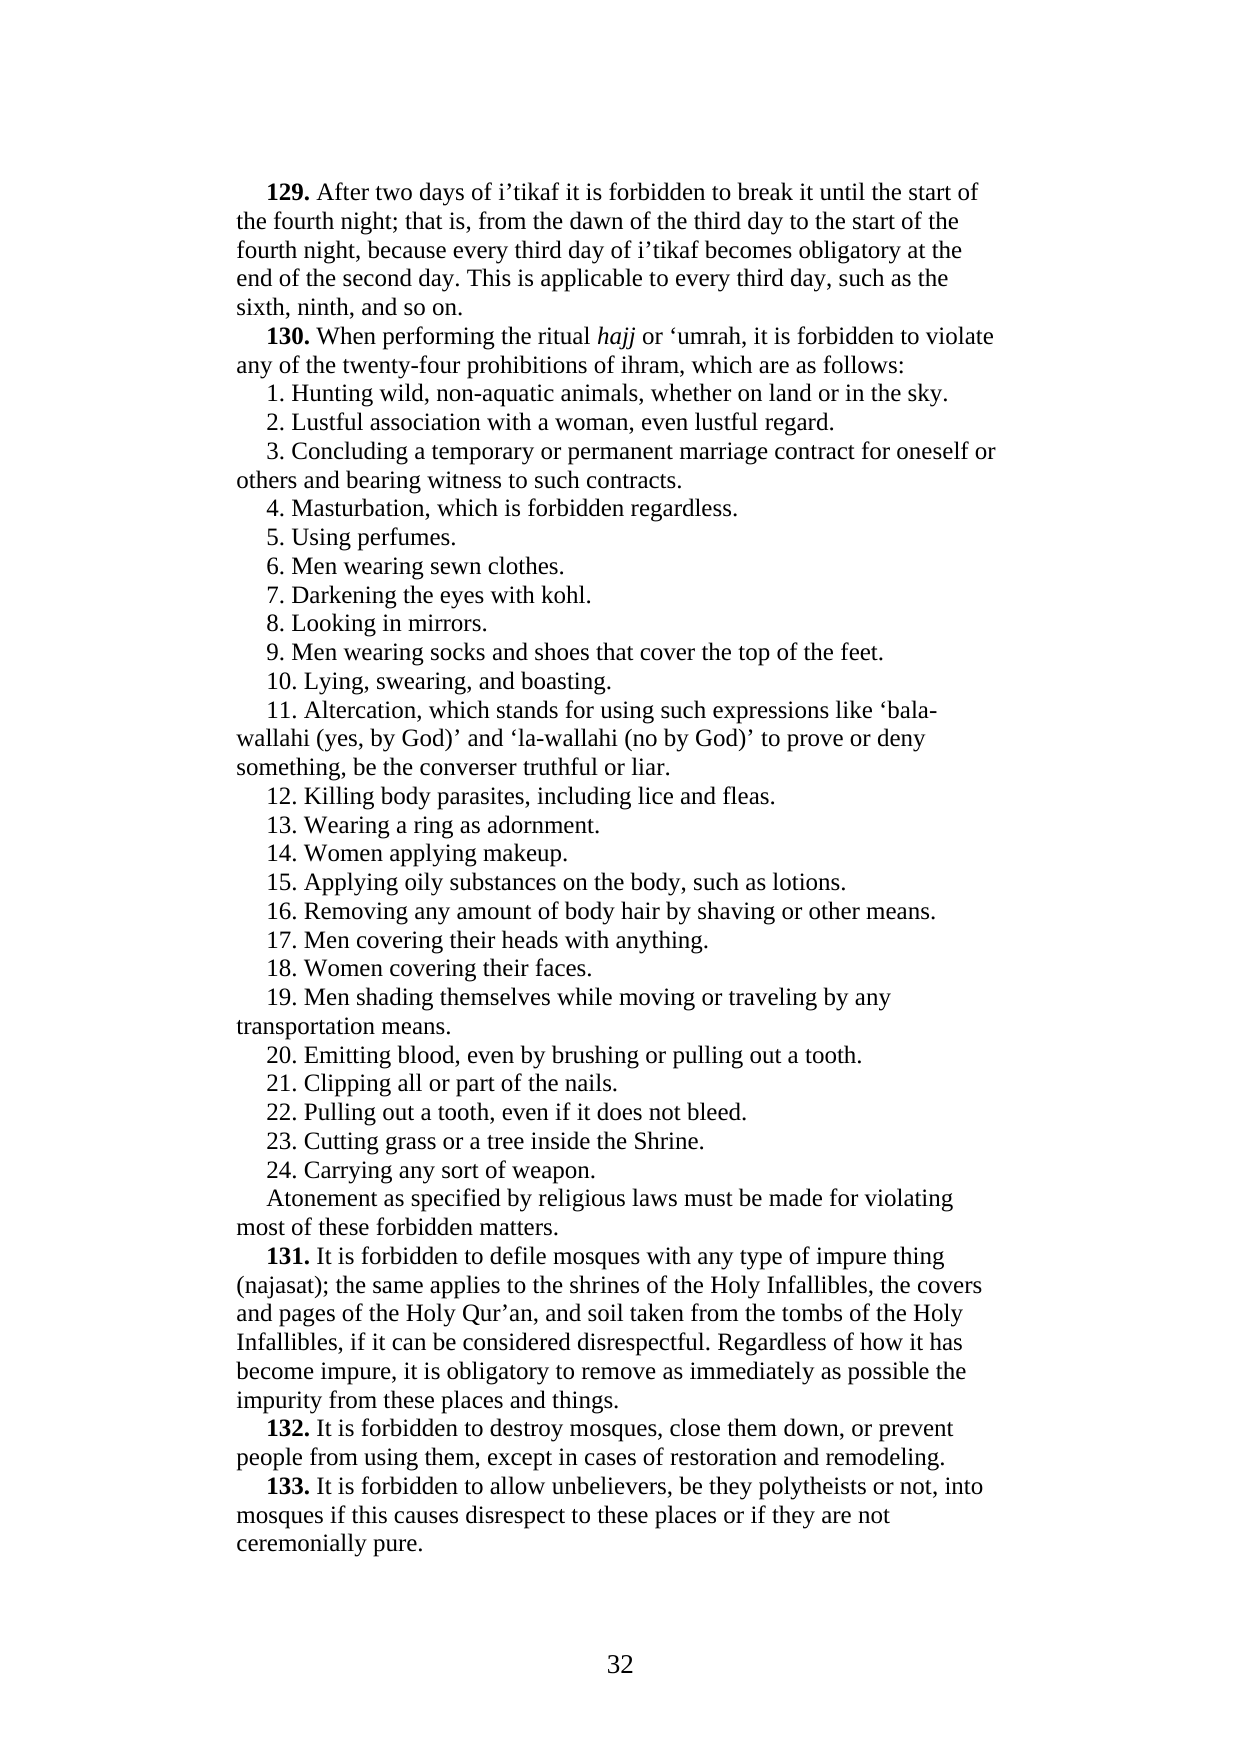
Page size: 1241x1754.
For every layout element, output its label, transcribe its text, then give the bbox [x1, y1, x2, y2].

text 21. Clipping all or part of the nails. [236, 1068, 1004, 1097]
text 1. Hunting wild, non-aquatic animals, whether on land or in the sky. [236, 378, 1004, 407]
text 2. Lustful association with a woman, even lustful regard. [236, 407, 1004, 436]
text 3. Concluding a temporary or permanent marriage contract for oneself or others and bearing witness to such contracts. [236, 436, 1004, 493]
text 16. Removing any amount of body hair by shaving or other means. [236, 896, 1004, 925]
text 20. Emitting blood, even by brushing or pulling out a tooth. [236, 1040, 1004, 1068]
text 14. Women applying makeup. [236, 838, 1004, 867]
text 15. Applying oily substances on the body, such as lotions. [236, 867, 1004, 896]
text 8. Looking in mirrors. [236, 608, 1004, 637]
text 18. Women covering their faces. [236, 953, 1004, 982]
text 131. It is forbidden to defile mosques with any type of impure thing (najasat); the same applies to the shrines of the Holy Infallibles, the covers and pages of the Holy Qur’an, and soil taken from the tombs of the Holy Infallibles, if it can be considered disrespectful. Regardless of how it has become impure, it is obligatory to remove as immediately as possible the impurity from these places and things. [236, 1241, 1004, 1413]
text 19. Men shading themselves while moving or traveling by any transportation means. [236, 982, 1004, 1040]
text 7. Darkening the eyes with kohl. [236, 580, 1004, 608]
text 130. When performing the ritual hajj or ‘umrah, it is forbidden to violate any of the twenty-four prohibitions of ihram, which are as follows: [236, 321, 1004, 378]
text Atonement as specified by religious laws must be made for violating most of these forbidden matters. [236, 1183, 1004, 1241]
text 132. It is forbidden to destroy mosques, close them down, or prevent people from using them, except in cases of restoration and remodeling. [236, 1413, 1004, 1471]
text 4. Masturbation, which is forbidden regardless. [236, 493, 1004, 522]
text 133. It is forbidden to allow unbelievers, be they polytheists or not, into mosques if this causes disrespect to these places or if they are not ceremonially pure. [236, 1471, 1004, 1557]
text 24. Carrying any sort of weapon. [236, 1155, 1004, 1183]
text 13. Wearing a ring as adornment. [236, 810, 1004, 838]
text 10. Lying, swearing, and boasting. [236, 666, 1004, 695]
text 23. Cutting grass or a tree inside the Shrine. [236, 1126, 1004, 1155]
text 129. After two days of i’tikaf it is forbidden to break it until the start of the fourth night; that is, from the dawn of the third day to the start of the fourth night, because every third day of i’tikaf becomes obligatory at the end of the second day. This is applicable to every third day, such as the sixth, ninth, and so on. [236, 177, 1004, 321]
text 12. Killing body parasites, including lice and fleas. [236, 781, 1004, 810]
text 6. Men wearing sewn clothes. [236, 551, 1004, 580]
text 11. Altercation, which stands for using such expressions like ‘bala-wallahi (yes, by God)’ and ‘la-wallahi (no by God)’ to prove or deny something, be the converser truthful or liar. [236, 695, 1004, 781]
text 5. Using perfumes. [236, 522, 1004, 551]
text 22. Pulling out a tooth, even if it does not bleed. [236, 1097, 1004, 1126]
text 17. Men covering their heads with anything. [236, 925, 1004, 953]
text 9. Men wearing socks and shoes that cover the top of the feet. [236, 637, 1004, 666]
